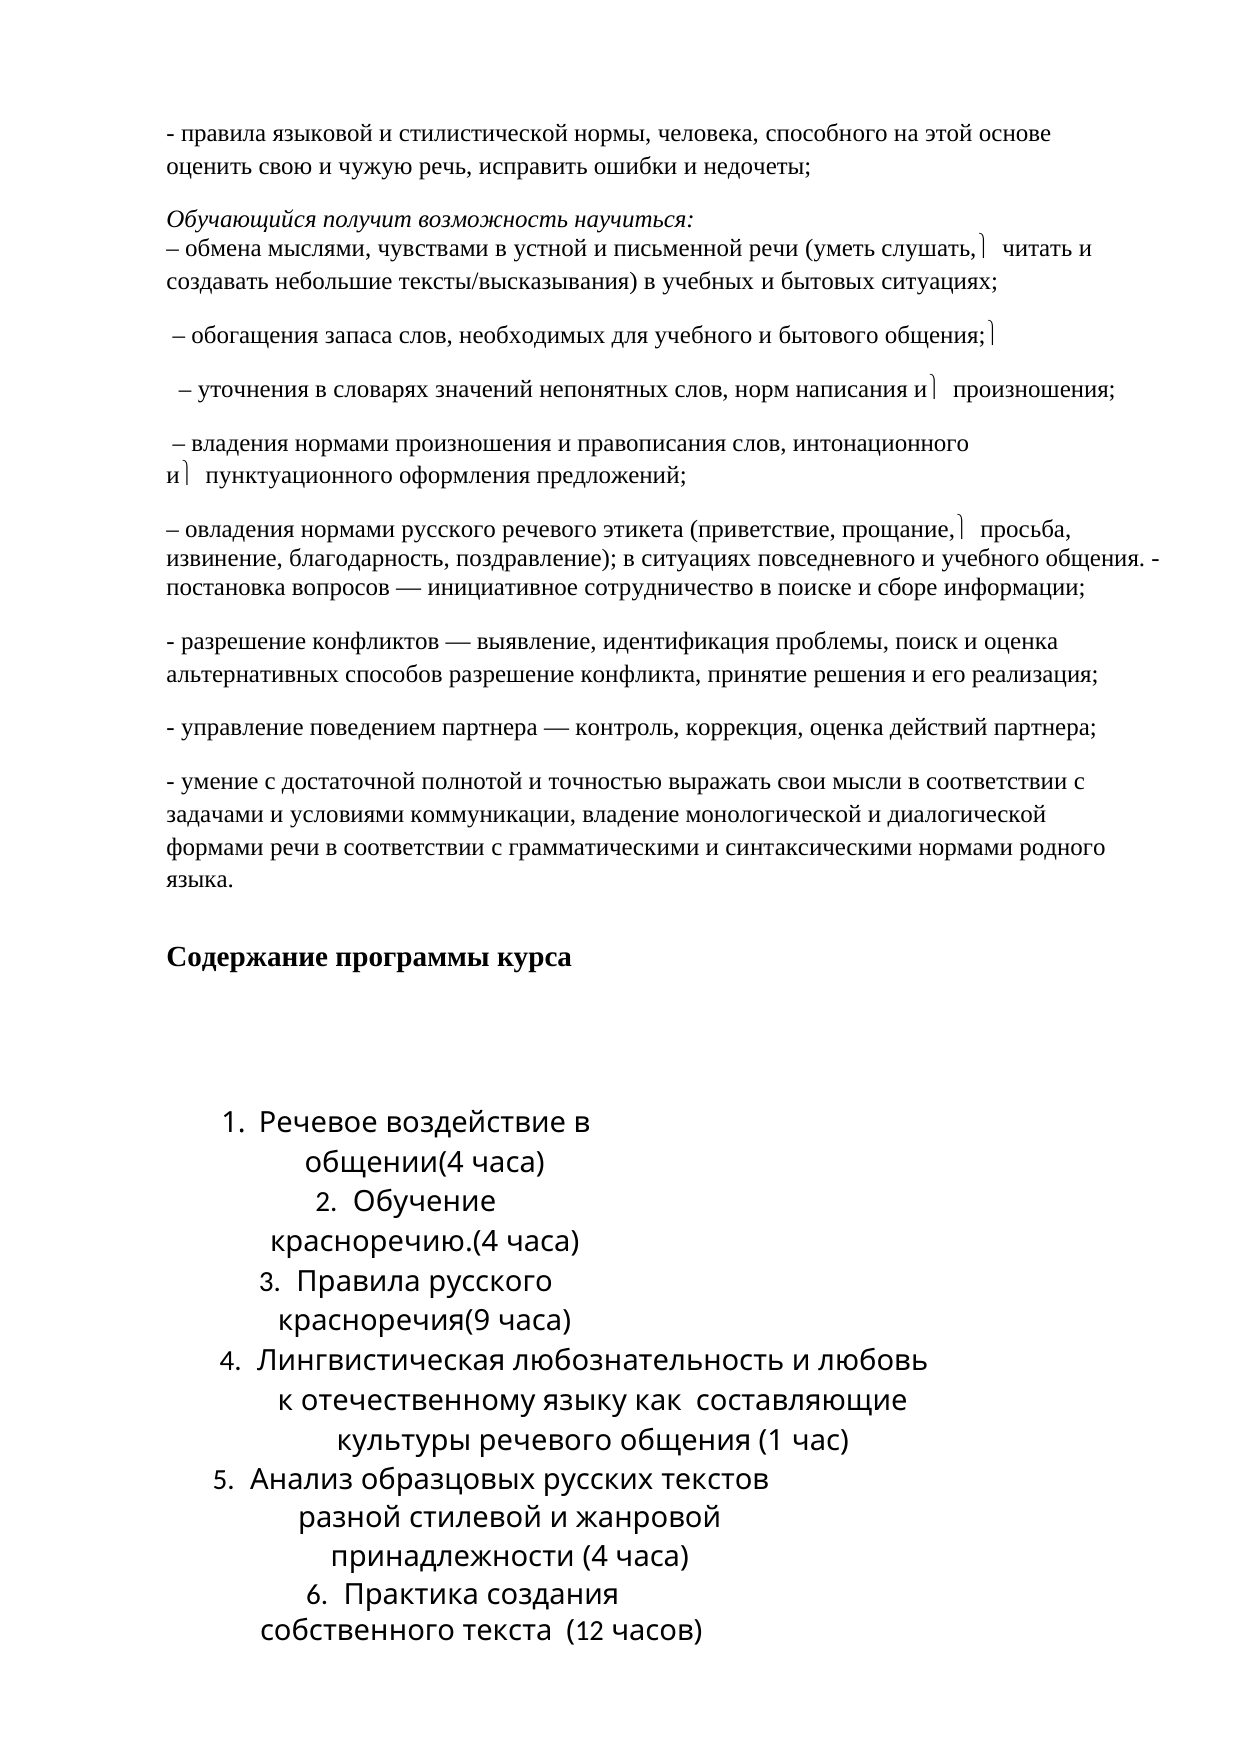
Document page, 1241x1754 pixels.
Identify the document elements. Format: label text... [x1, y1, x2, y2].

text – владения нормами произношения и правописания слов, интонационного ипунктуационного оформления предложений; [166, 428, 1029, 489]
text - управление поведением партнера — контроль, коррекция, оценка действий партнера; [166, 712, 1165, 741]
list Речевое воздействие в общении(4 часа) [210, 1101, 601, 1181]
list Лингвистическая любознательность и любовь к отечественному языку как составляющие культуры речевого общения (1 час) [210, 1339, 937, 1458]
text – обогащения запаса слов, необходимых для учебного и бытового общения; [172, 320, 1165, 348]
text – уточнения в словарях значений непонятных слов, норм написания ипроизношения; [179, 374, 1165, 402]
text - умение с достаточной полнотой и точностью выражать свои мысли в соответствии с задачами и условиями коммуникации, владение монологической и диалогической формами речи в соответствии с грамматическими и синтаксическими нормами родного языка. [166, 766, 1133, 893]
text Содержание программы курса [166, 939, 1165, 973]
list Практика создания собственного текста (12 часов) [210, 1575, 714, 1649]
text – обмена мыслями, чувствами в устной и письменной речи (уметь слушать,читать и создавать небольшие тексты/высказывания) в учебных и бытовых ситуациях; [166, 233, 1111, 294]
list Правила русского красноречия(9 часа) [210, 1260, 601, 1339]
text - разрешение конфликтов — выявление, идентификация проблемы, поиск и оценка альтернативных способов разрешение конфликта, принятие решения и его реализация; [166, 626, 1126, 687]
text Обучающийся получит возможность научиться: [166, 204, 1165, 233]
list Анализ образцовых русских текстов разной стилевой и жанровой принадлежности (4 часа) [210, 1458, 771, 1575]
text – овладения нормами русского речевого этикета (приветствие, прощание,просьба, извинение, благодарность, поздравление); в ситуациях повседневного и учебного общения. - постановка вопросов — инициативное сотрудничество в поиске и сборе информации; [166, 514, 1165, 601]
text - правила языковой и стилистической нормы, человека, способного на этой основе оценить свою и чужую речь, исправить ошибки и недочеты; [166, 118, 1079, 179]
list Обучение красноречию.(4 часа) [210, 1181, 601, 1260]
